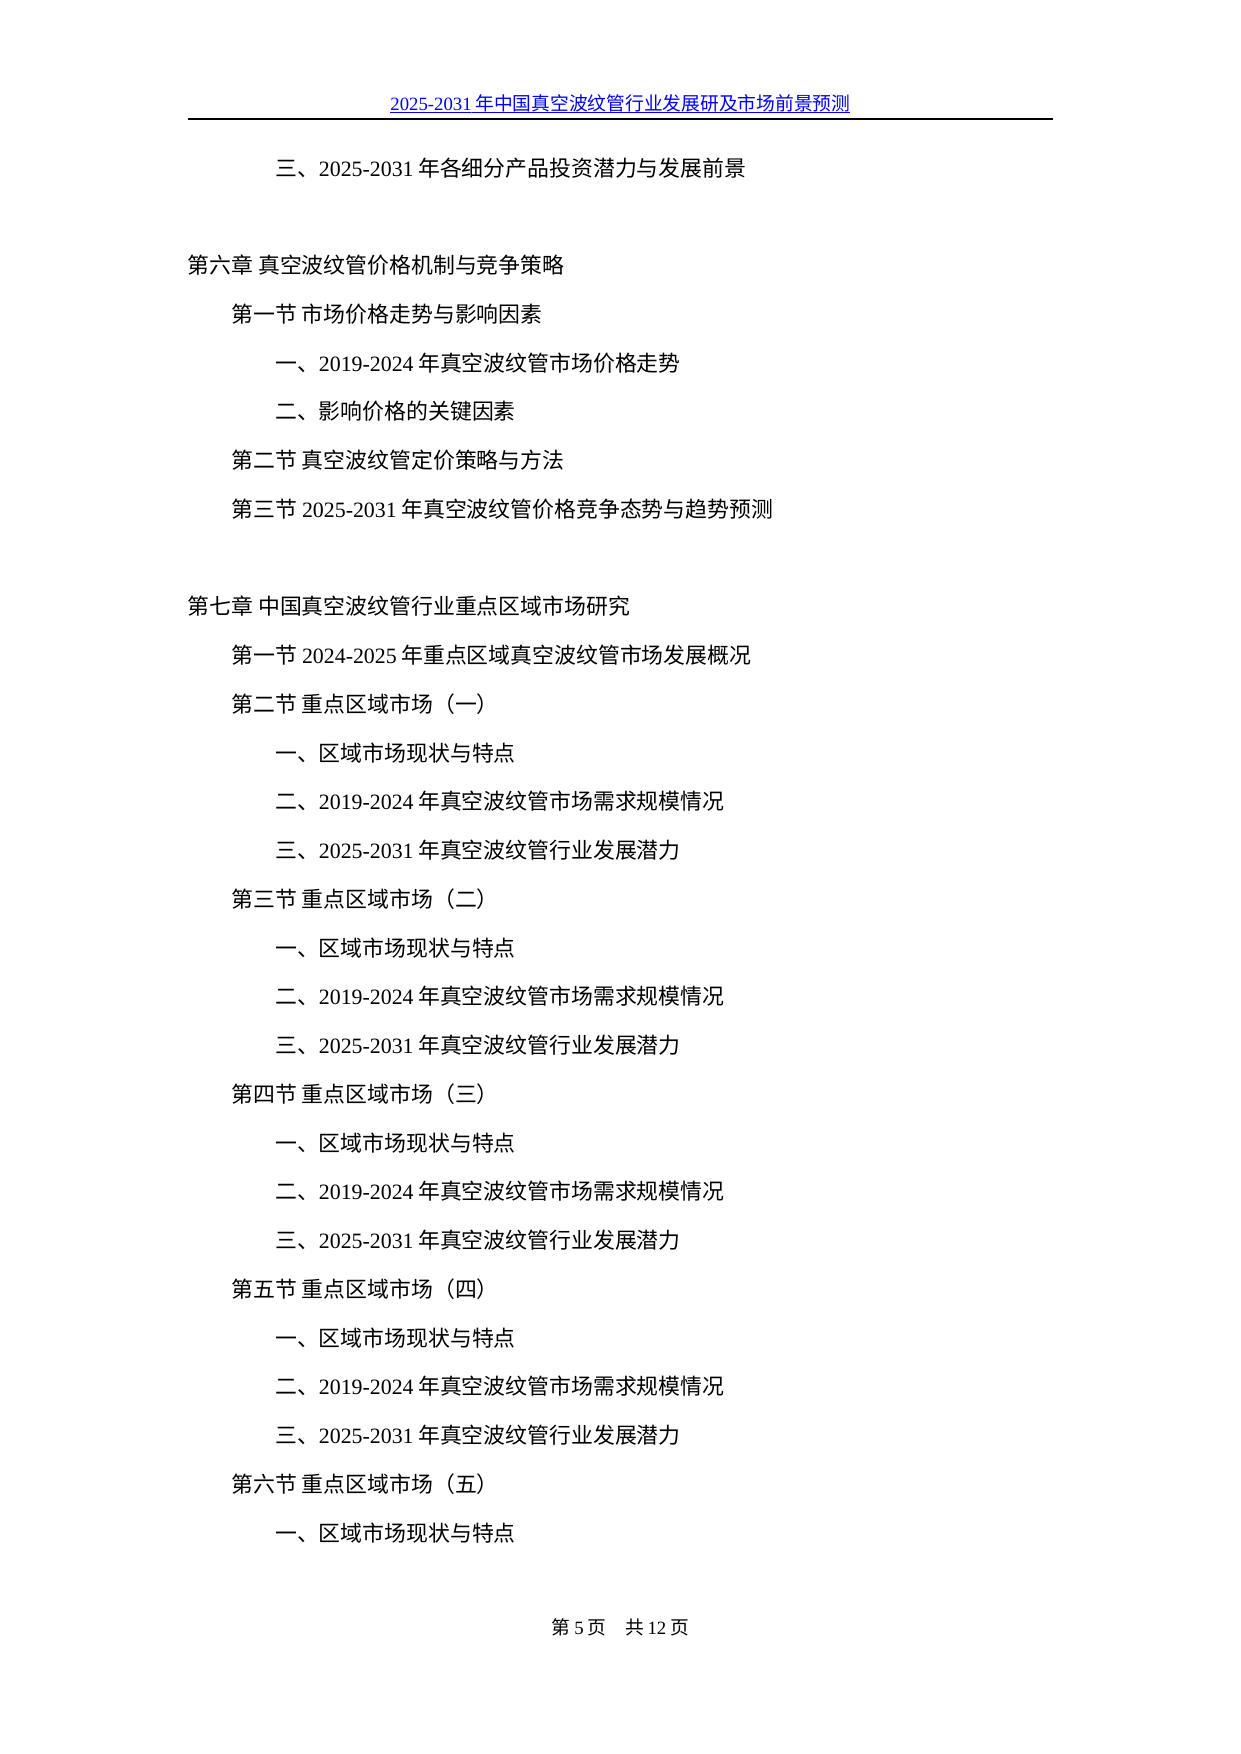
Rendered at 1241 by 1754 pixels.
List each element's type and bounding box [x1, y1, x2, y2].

text [187, 150, 1053, 1548]
